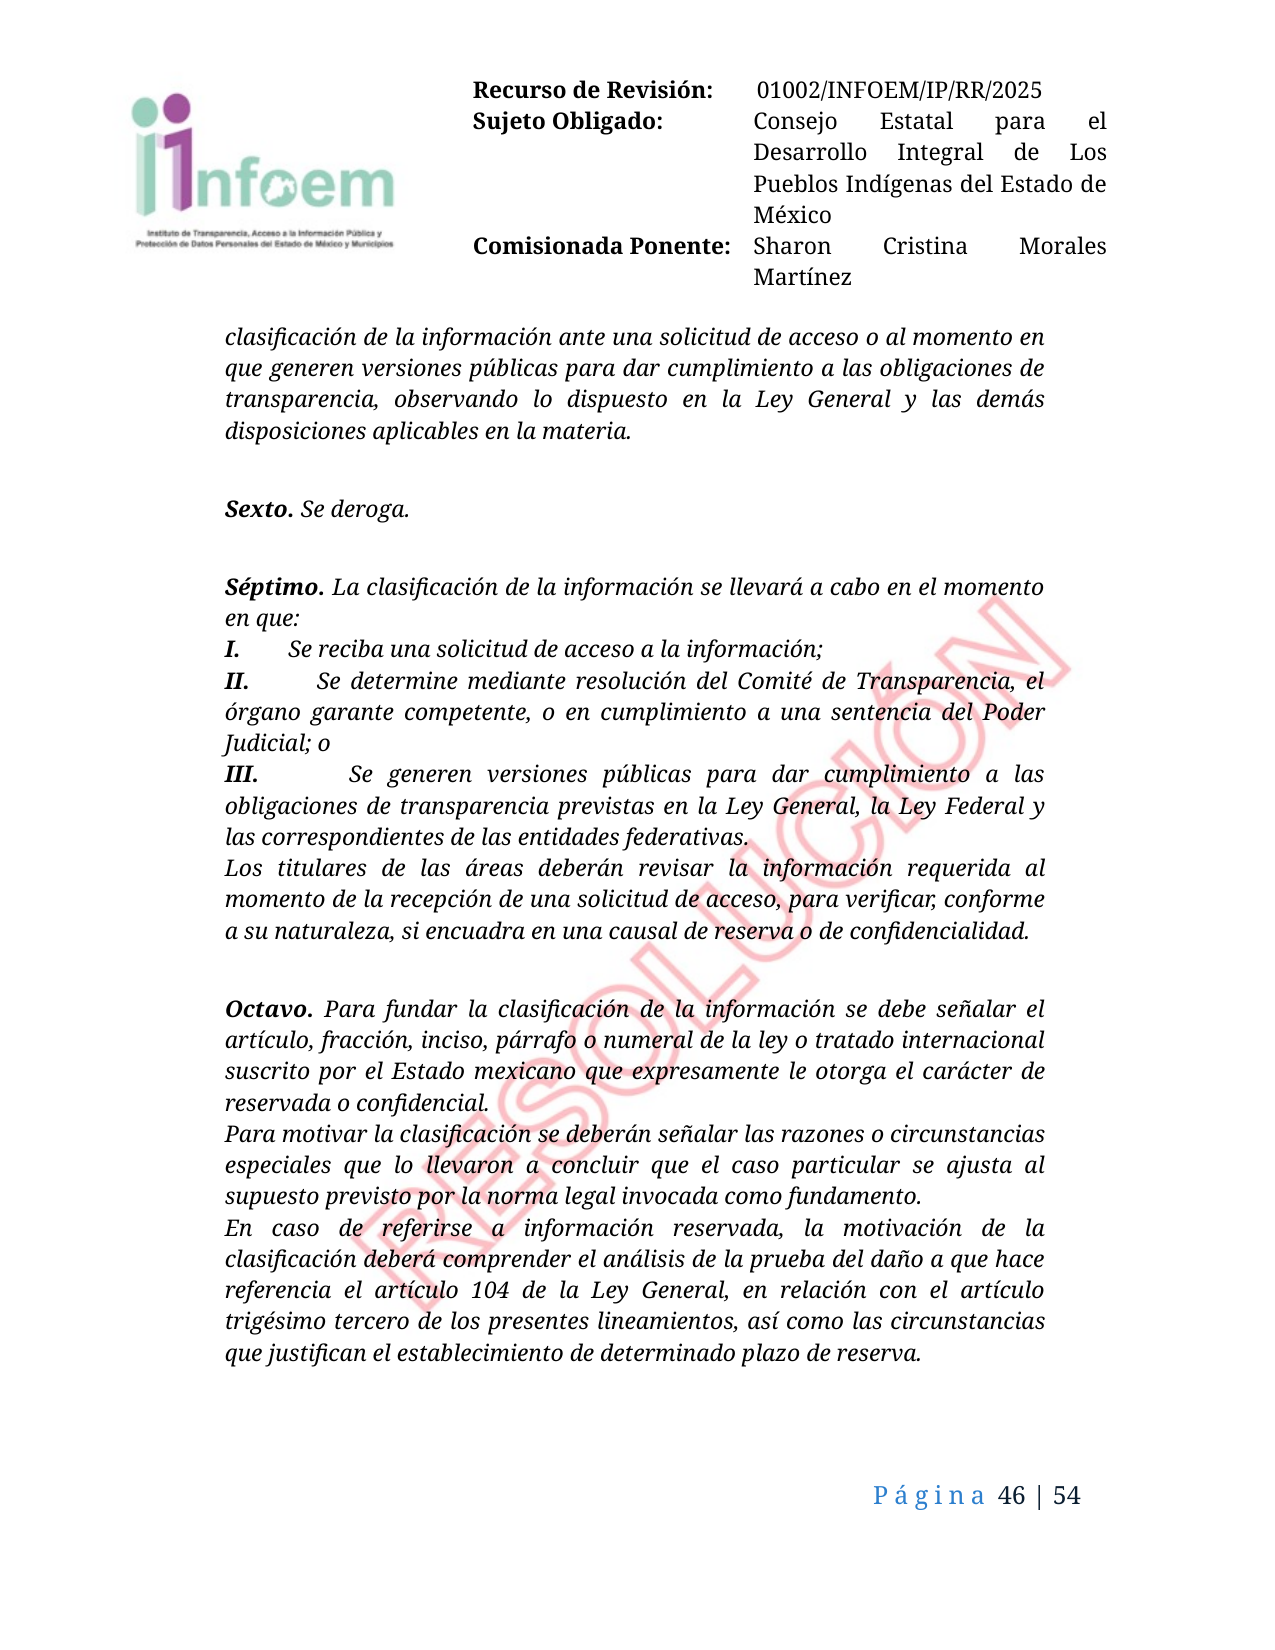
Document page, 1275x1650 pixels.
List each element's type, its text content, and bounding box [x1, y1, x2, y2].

title Los titulares de las áreas deberán revisar la información requerida al momento de la recepción de una solicitud de acceso, para verificar, conforme a su naturaleza, si encuadra en una causal de reserva o de confidencialidad. [224, 852, 1048, 946]
picture [2, 28, 1275, 1650]
title II. Se determine mediante resolución del Comité de Transparencia, el órgano garante competente, o en cumplimiento a una sentencia del Poder Judicial; o [224, 664, 1048, 758]
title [224, 321, 1048, 446]
title I. Se reciba una solicitud de acceso a la información; [224, 633, 1048, 664]
title Séptimo. La clasificación de la información se llevará a cabo en el momento en que: [224, 571, 1048, 633]
title Para motivar la clasificación se deberán señalar las razones o circunstancias especiales que lo llevaron a concluir que el caso particular se ajusta al supuesto previsto por la norma legal invocada como fundamento. [224, 1118, 1048, 1211]
title Sexto. Se deroga. [224, 493, 1048, 524]
title Octavo. Para fundar la clasificación de la información se debe señalar el artículo, fracción, inciso, párrafo o numeral de la ley o tratado internacional suscrito por el Estado mexicano que expresamente le otorga el carácter de reservada o confidencial. [224, 993, 1048, 1118]
title III. Se generen versiones públicas para dar cumplimiento a las obligaciones de transparencia previstas en la Ley General, la Ley Federal y las correspondientes de las entidades federativas. [224, 758, 1048, 852]
title En caso de referirse a información reservada, la motivación de la clasificación deberá comprender el análisis de la prueba del daño a que hace referencia el artículo 104 de la Ley General, en relación con el artículo trigésimo tercero de los presentes lineamientos, así como las circunstancias que justifican el establecimiento de determinado plazo de reserva. [224, 1211, 1048, 1368]
